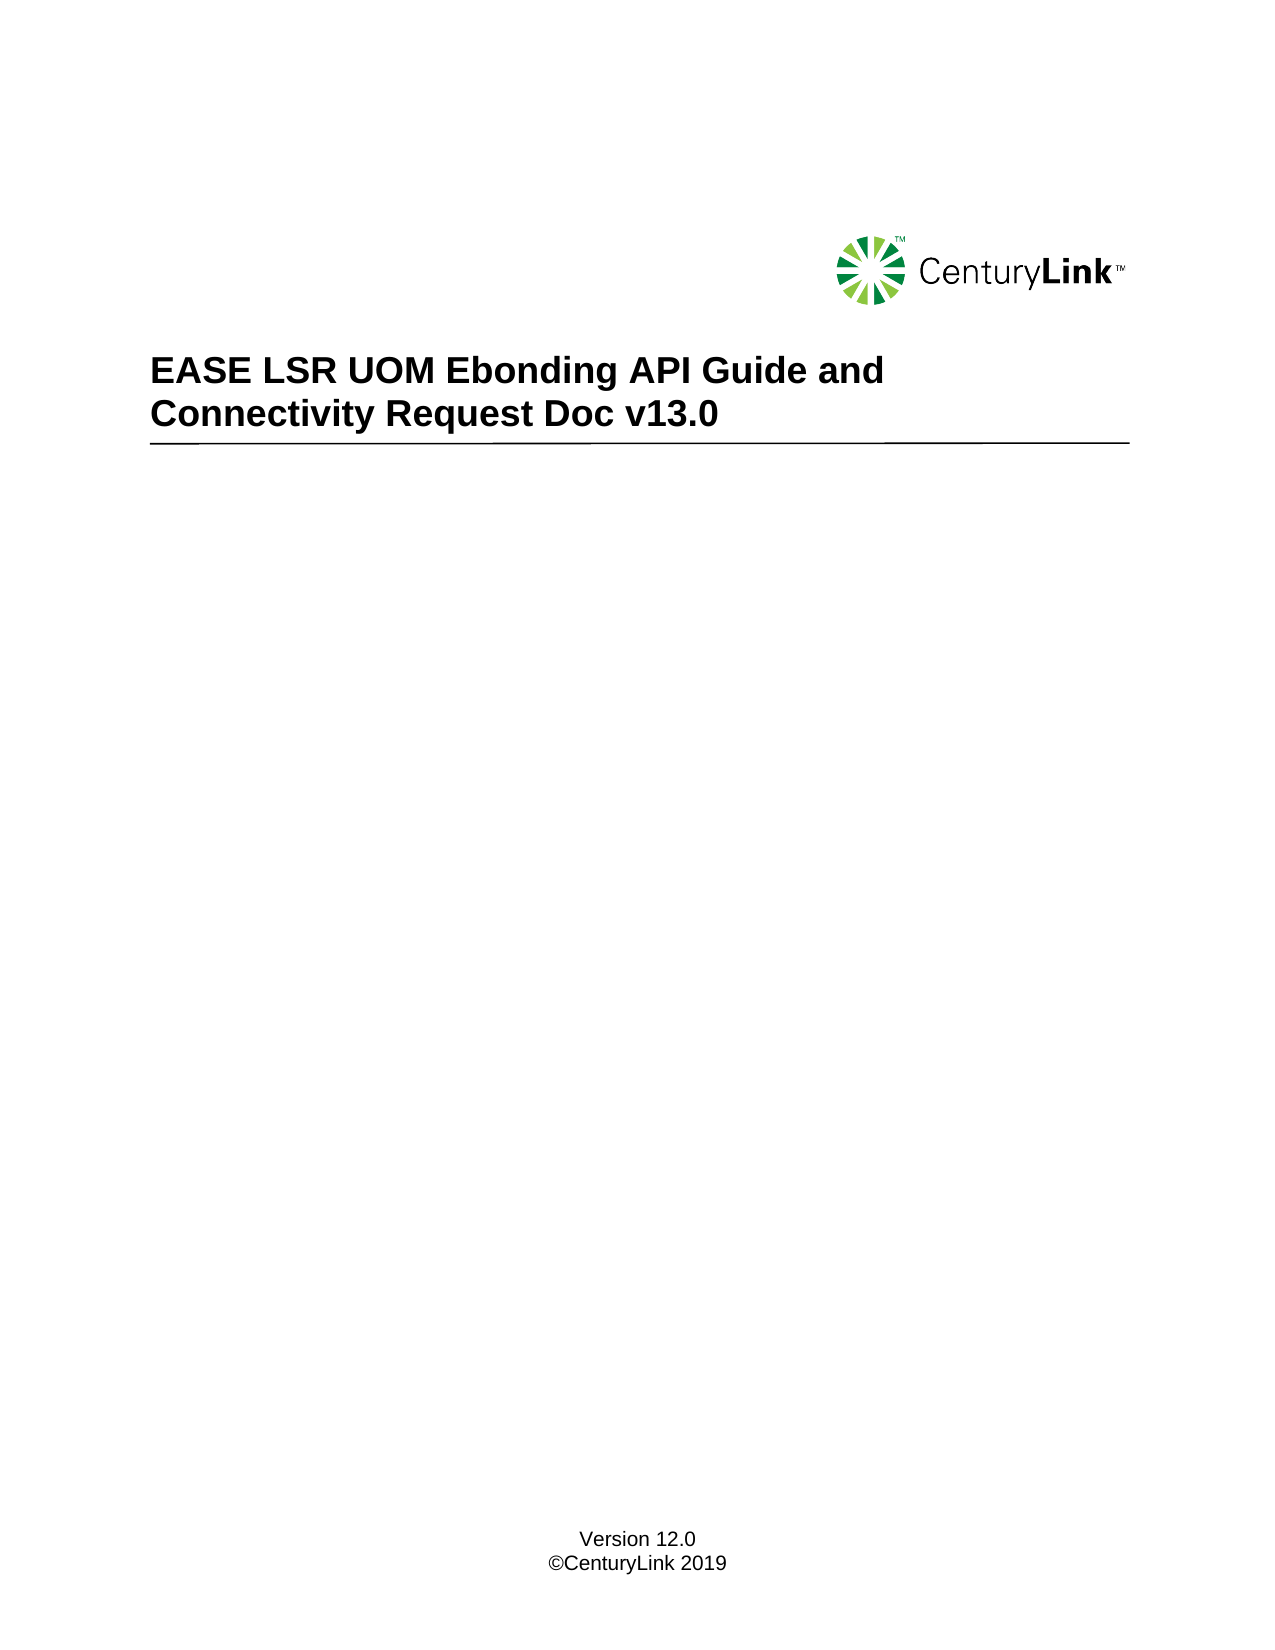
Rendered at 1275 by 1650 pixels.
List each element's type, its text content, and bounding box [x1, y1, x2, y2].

text Connectivity Request Doc v13.0 [150, 391, 1125, 434]
picture [836, 236, 1125, 305]
text EASE LSR UOM Ebonding API Guide and [150, 348, 1125, 391]
